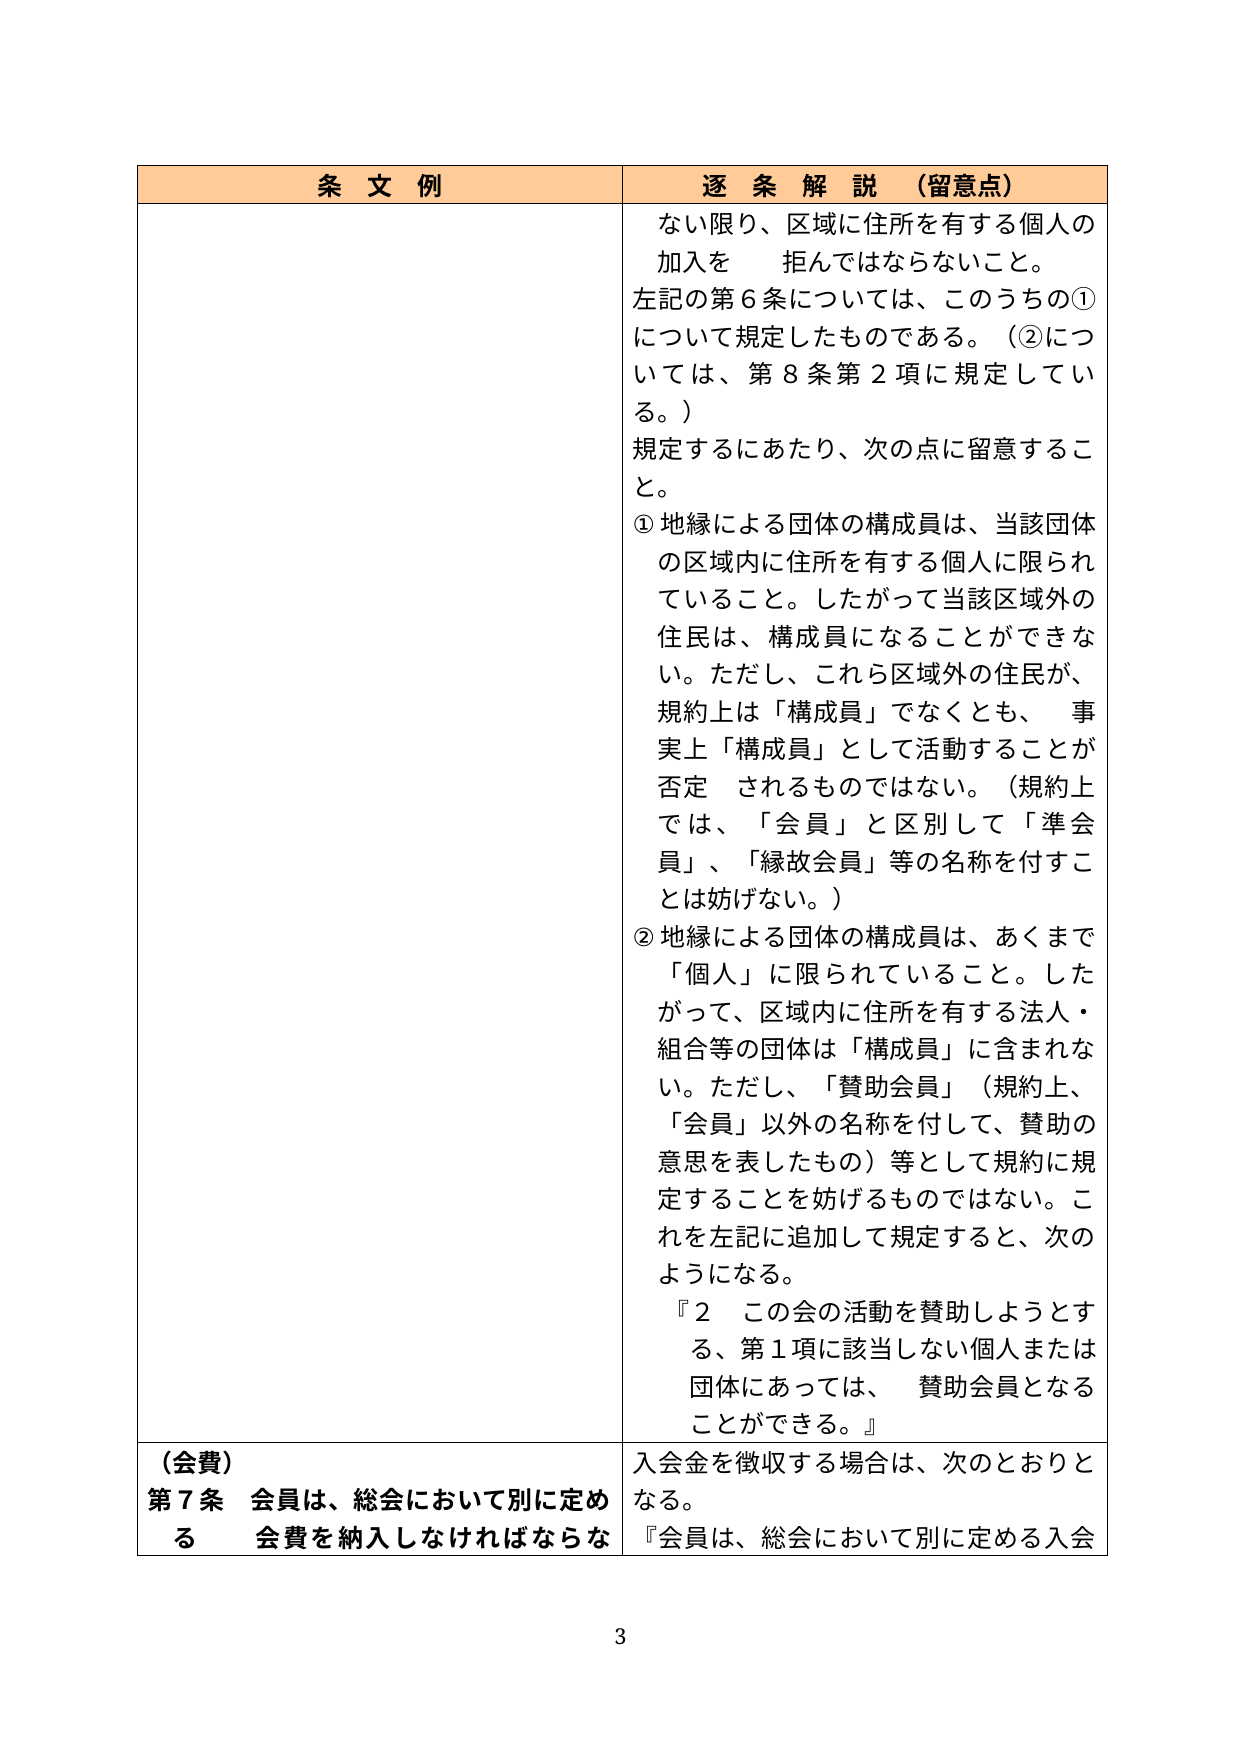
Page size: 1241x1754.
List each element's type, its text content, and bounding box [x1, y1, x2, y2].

table_header 逐 条 解 説 （留意点） [623, 166, 1107, 203]
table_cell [138, 1443, 622, 1555]
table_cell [623, 1443, 1107, 1555]
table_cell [623, 204, 1107, 1442]
table_header 条 文 例 [138, 166, 622, 203]
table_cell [138, 204, 622, 1442]
